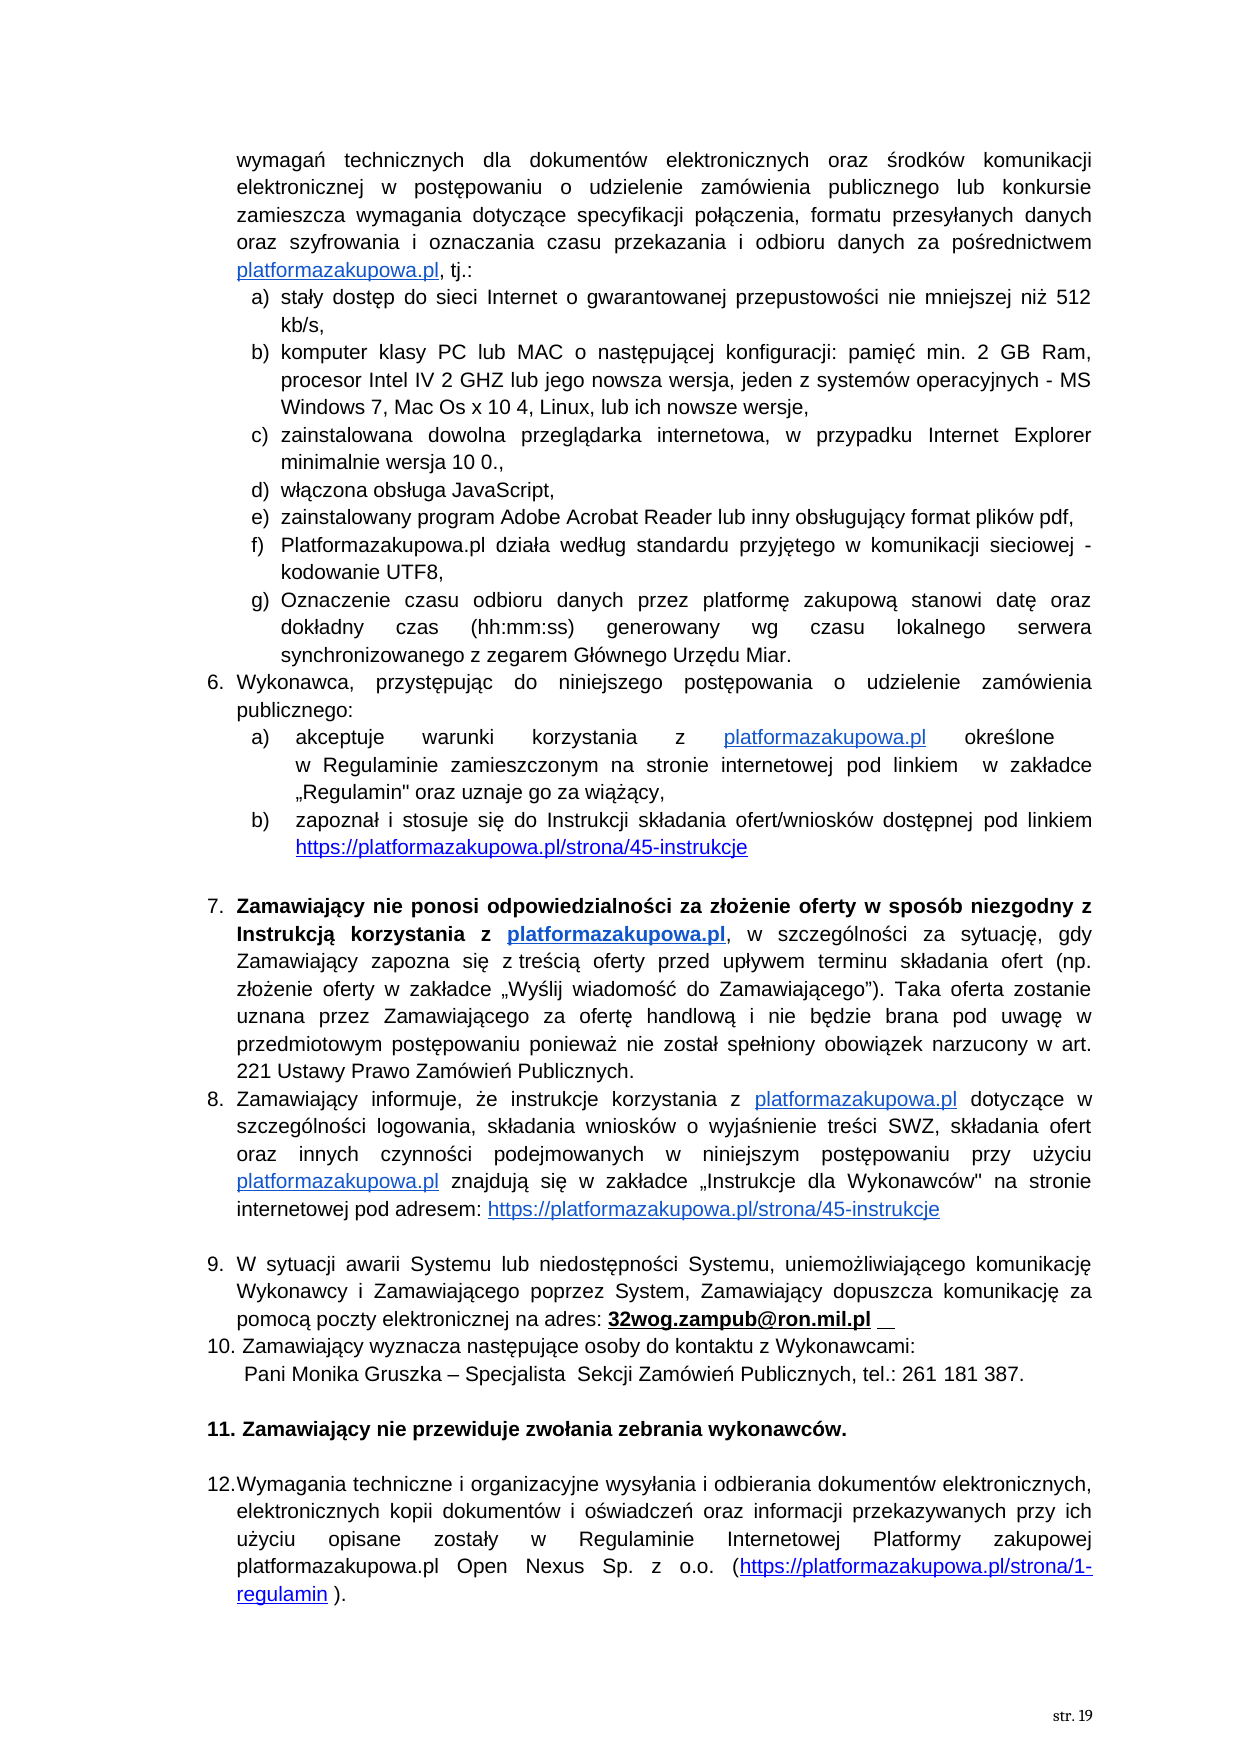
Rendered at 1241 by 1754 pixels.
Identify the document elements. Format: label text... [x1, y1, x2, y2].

text Pani Monika Gruszka – Specjalista Sekcji Zamówień Publicznych, tel.: 261 181 387. [244, 1362, 1092, 1386]
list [207, 148, 1092, 282]
list zapoznał i stosuje się do Instrukcji składania ofert/wniosków dostępnej pod linkiem https://platformazakupowa.pl/strona/45-instrukcje [251, 808, 1092, 859]
list stały dostęp do sieci Internet o gwarantowanej przepustowości nie mniejszej niż 512 kb/s, [251, 285, 1092, 337]
list Platformazakupowa.pl działa według standardu przyjętego w komunikacji sieciowej - kodowanie UTF8, [251, 533, 1092, 584]
list akceptuje warunki korzystania z platformazakupowa.pl określone w Regulaminie zamieszczonym na stronie internetowej pod linkiem w zakładce „Regulamin" oraz uznaje go za wiążący, [251, 725, 1092, 804]
list Zamawiający informuje, że instrukcje korzystania z platformazakupowa.pl dotyczące w szczególności logowania, składania wniosków o wyjaśnienie treści SWZ, składania ofert oraz innych czynności podejmowanych w niniejszym postępowaniu przy użyciu platformazakupowa.pl znajdują się w zakładce „Instrukcje dla Wykonawców" na stronie internetowej pod adresem: https://platformazakupowa.pl/strona/45-instrukcje [207, 1087, 1092, 1221]
list Wymagania techniczne i organizacyjne wysyłania i odbierania dokumentów elektronicznych, elektronicznych kopii dokumentów i oświadczeń oraz informacji przekazywanych przy ich użyciu opisane zostały w Regulaminie Internetowej Platformy zakupowej platformazakupowa.pl Open Nexus Sp. z o.o. (https://platformazakupowa.pl/strona/1-regulamin ). [207, 1472, 1092, 1606]
list zainstalowana dowolna przeglądarka internetowa, w przypadku Internet Explorer minimalnie wersja 10 0., [251, 423, 1092, 474]
list Oznaczenie czasu odbioru danych przez platformę zakupową stanowi datę oraz dokładny czas (hh:mm:ss) generowany wg czasu lokalnego serwera synchronizowanego z zegarem Głównego Urzędu Miar. [251, 588, 1092, 667]
list Zamawiający nie przewiduje zwołania zebrania wykonawców. [207, 1417, 1092, 1441]
list Zamawiający nie ponosi odpowiedzialności za złożenie oferty w sposób niezgodny z Instrukcją korzystania z platformazakupowa.pl, w szczególności za sytuację, gdy Zamawiający zapozna się z treścią oferty przed upływem terminu składania ofert (np. złożenie oferty w zakładce „Wyślij wiadomość do Zamawiającego”). Taka oferta zostanie uznana przez Zamawiającego za ofertę handlową i nie będzie brana pod uwagę w przedmiotowym postępowaniu ponieważ nie został spełniony obowiązek narzucony w art. 221 Ustawy Prawo Zamówień Publicznych. [207, 894, 1092, 1083]
list zainstalowany program Adobe Acrobat Reader lub inny obsługujący format plików pdf, [251, 505, 1092, 529]
list włączona obsługa JavaScript, [251, 478, 1092, 502]
list Wykonawca, przystępując do niniejszego postępowania o udzielenie zamówienia publicznego: [207, 670, 1092, 722]
list W sytuacji awarii Systemu lub niedostępności Systemu, uniemożliwiającego komunikację Wykonawcy i Zamawiającego poprzez System, Zamawiający dopuszcza komunikację za pomocą poczty elektronicznej na adres: 32wog.zampub@ron.mil.pl [207, 1252, 1092, 1331]
list komputer klasy PC lub MAC o następującej konfiguracji: pamięć min. 2 GB Ram, procesor Intel IV 2 GHZ lub jego nowsza wersja, jeden z systemów operacyjnych - MS Windows 7, Mac Os x 10 4, Linux, lub ich nowsze wersje, [251, 340, 1092, 419]
list Zamawiający wyznacza następujące osoby do kontaktu z Wykonawcami: [207, 1334, 1092, 1358]
